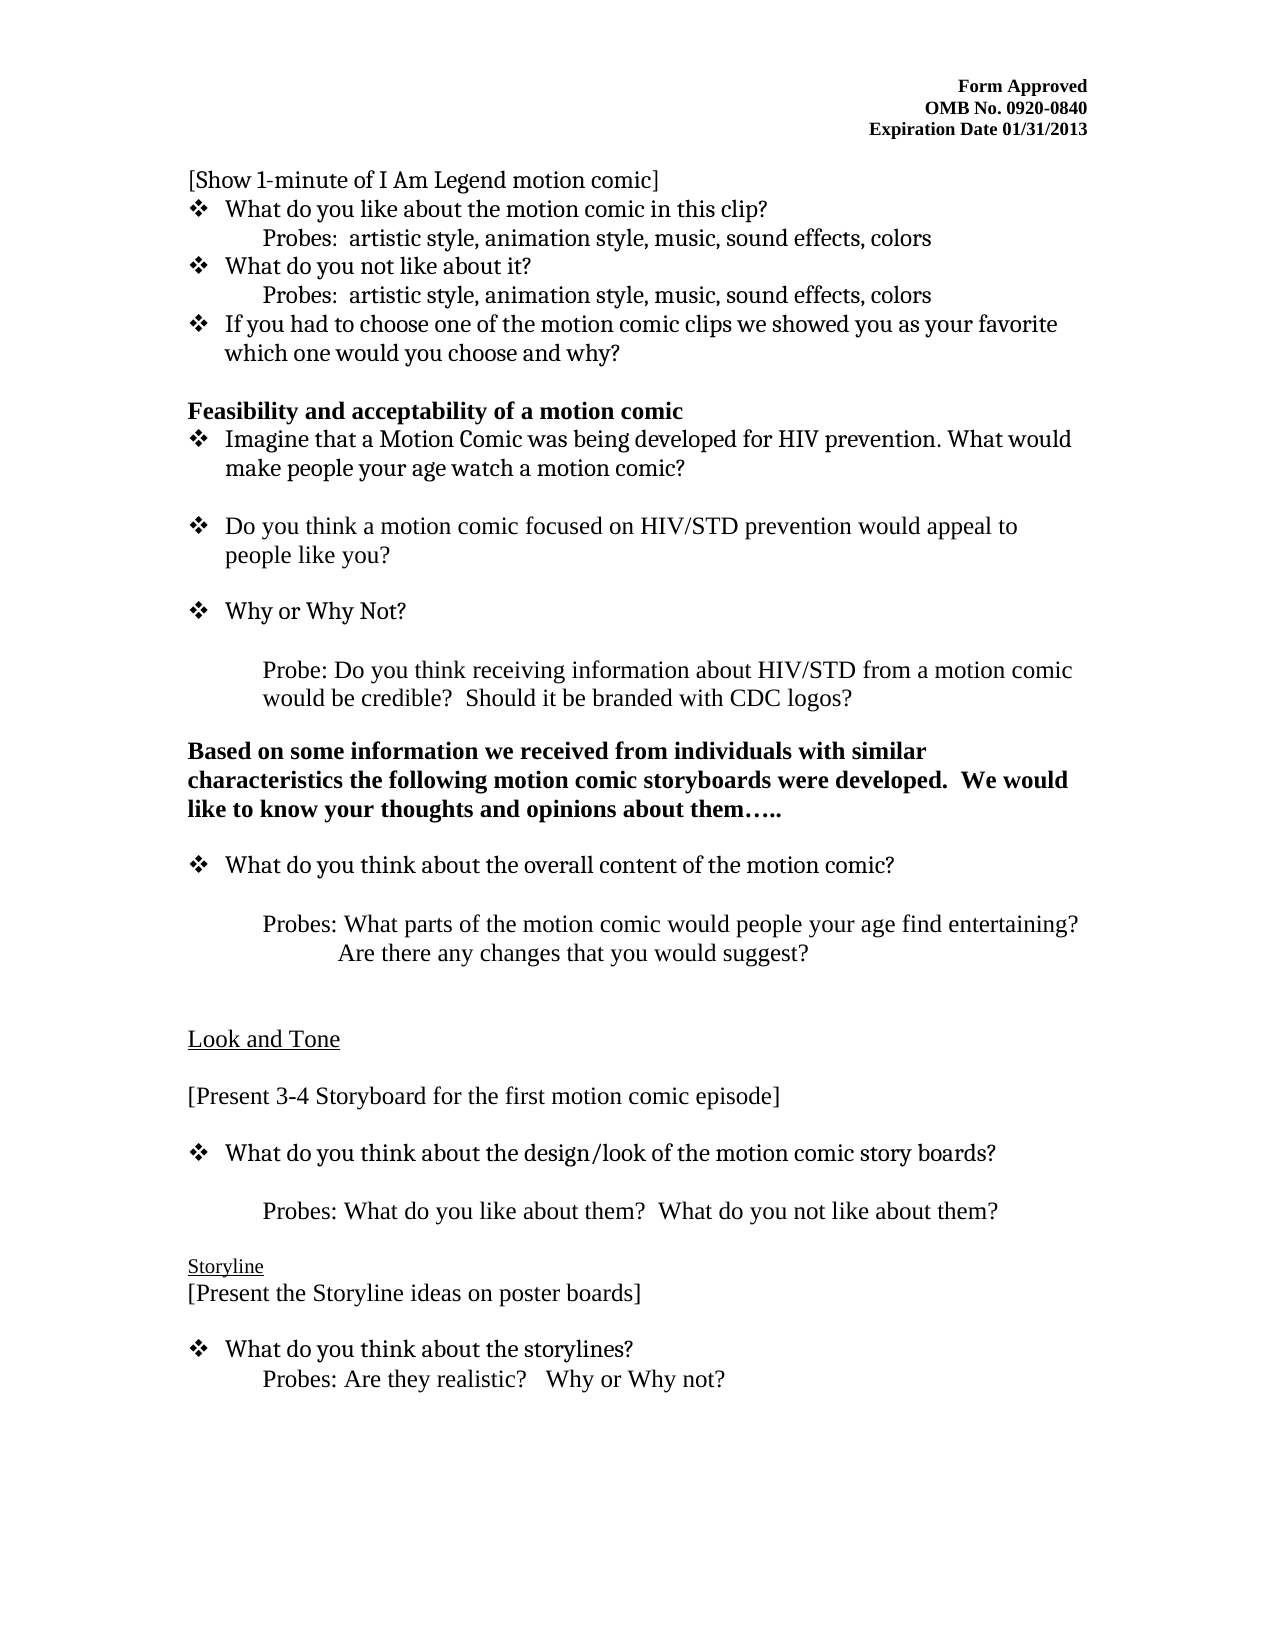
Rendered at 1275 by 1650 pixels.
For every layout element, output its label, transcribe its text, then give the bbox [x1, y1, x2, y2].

list What do you like about the motion comic in this clip? [187, 195, 1087, 223]
text Look and Tone [187, 1024, 1087, 1053]
list What do you not like about it? [187, 252, 1087, 281]
text [Show 1-minute of I Am Legend motion comic] [187, 166, 1087, 195]
text Probes: Are they realistic? Why or Why not? [187, 1364, 1087, 1393]
text Probes: What do you like about them? What do you not like about them? [187, 1196, 1087, 1225]
list What do you think about the overall content of the motion comic? [187, 851, 1087, 880]
list What do you think about the storylines? [187, 1335, 1087, 1364]
text Storyline [187, 1254, 1087, 1278]
list Why or Why Not? [187, 597, 1087, 626]
list What do you think about the design/look of the motion comic story boards? [187, 1139, 1087, 1168]
text Probes: What parts of the motion comic would people your age find entertaining? [187, 909, 1087, 938]
text [Present 3-4 Storyboard for the first motion comic episode] [187, 1081, 1087, 1110]
list If you had to choose one of the motion comic clips we showed you as your favorite which one would you choose and why? [187, 310, 1087, 367]
text Feasibility and acceptability of a motion comic [187, 396, 1087, 425]
text [Present the Storyline ideas on poster boards] [187, 1278, 1087, 1307]
text Based on some information we received from individuals with similar characteristics the following motion comic storyboards were developed. We would like to know your thoughts and opinions about them….. [187, 736, 1087, 823]
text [187, 223, 1087, 252]
list Imagine that a Motion Comic was being developed for HIV prevention. What would make people your age watch a motion comic? [187, 425, 1087, 482]
text Probe: Do you think receiving information about HIV/STD from a motion comic would be credible? Should it be branded with CDC logos? [262, 655, 1087, 712]
text Probes: artistic style, animation style, music, sound effects, colors [187, 281, 1087, 310]
text Are there any changes that you would suggest? [262, 938, 1087, 966]
list Do you think a motion comic focused on HIV/STD prevention would appeal to people like you? [187, 511, 1087, 568]
